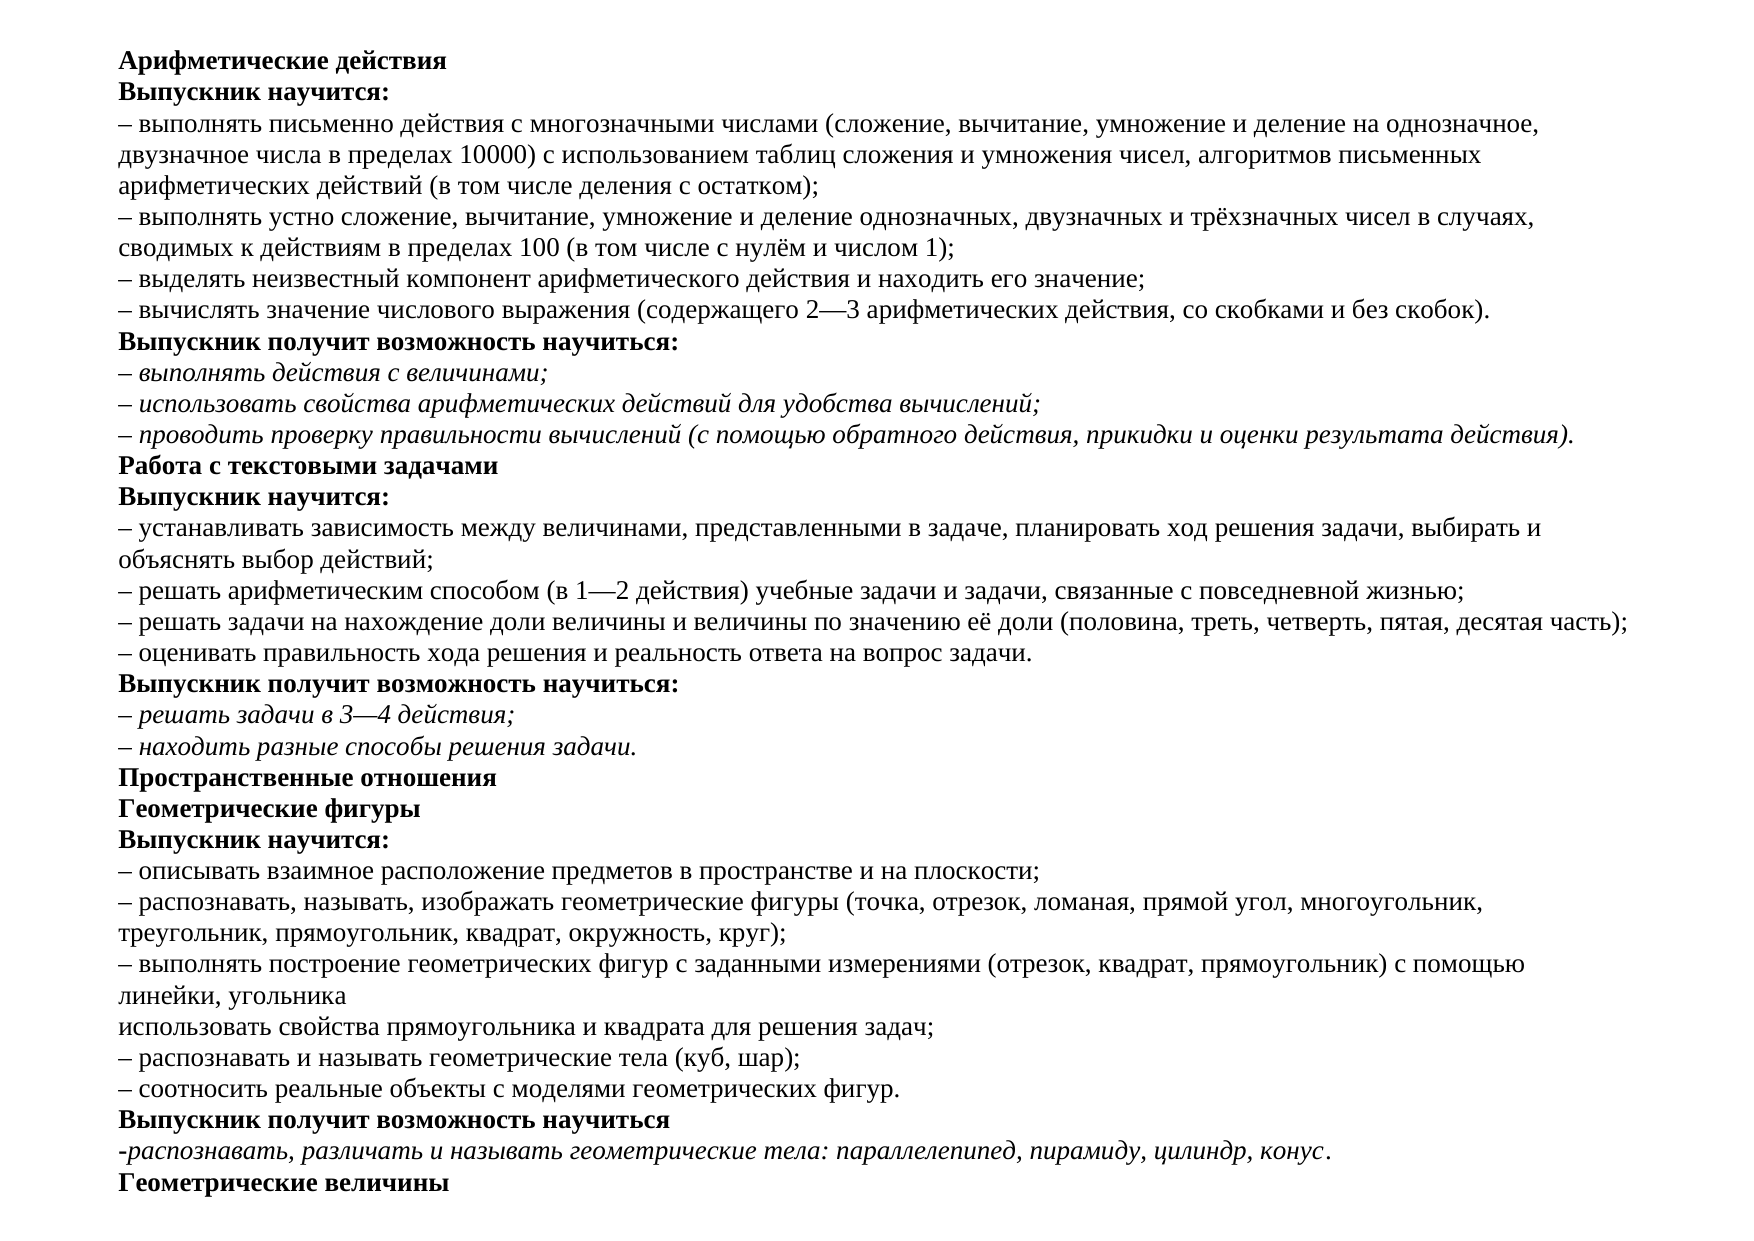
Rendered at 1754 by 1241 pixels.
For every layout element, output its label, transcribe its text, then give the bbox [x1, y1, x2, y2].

text Геометрические величины [118, 1166, 1636, 1197]
text – распознавать и называть геометрические тела (куб, шар); [118, 1041, 1636, 1072]
text – выполнять устно сложение, вычитание, умножение и деление однозначных, двузначных и трёхзначных чисел в случаях, сводимых к действиям в пределах 100 (в том числе с нулём и числом 1); [118, 200, 1636, 262]
text Выпускник научится: [118, 823, 1636, 854]
text -распознавать, различать и называть геометрические тела: параллелепипед, пирамиду, цилиндр, конус. [118, 1134, 1636, 1166]
text – соотносить реальные объекты с моделями геометрических фигур. [118, 1072, 1636, 1103]
text – выполнять письменно действия с многозначными числами (сложение, вычитание, умножение и деление на однозначное, двузначное числа в пределах 10000) с использованием таблиц сложения и умножения чисел, алгоритмов письменных арифметических действий (в том числе деления с остатком); [118, 107, 1636, 200]
text Выпускник получит возможность научиться: [118, 667, 1636, 698]
text – устанавливать зависимость между величинами, представленными в задаче, планировать ход решения задачи, выбирать и объяснять выбор действий; [118, 512, 1636, 574]
text Выпускник получит возможность научиться: [118, 325, 1636, 356]
text – находить разные способы решения задачи. [118, 729, 1636, 761]
text Выпускник получит возможность научиться [118, 1103, 1636, 1134]
text – описывать взаимное расположение предметов в пространстве и на плоскости; [118, 854, 1636, 885]
text Арифметические действия [118, 44, 1636, 76]
text Пространственные отношения [118, 761, 1636, 792]
text Выпускник научится: [118, 76, 1636, 107]
text – оценивать правильность хода решения и реальность ответа на вопрос задачи. [118, 636, 1636, 667]
text – распознавать, называть, изображать геометрические фигуры (точка, отрезок, ломаная, прямой угол, многоугольник, треугольник, прямоугольник, квадрат, окружность, круг); [118, 885, 1636, 948]
text – выполнять построение геометрических фигур с заданными измерениями (отрезок, квадрат, прямоугольник) с помощью линейки, угольника [118, 948, 1636, 1010]
text Геометрические фигуры [118, 792, 1636, 823]
text – использовать свойства арифметических действий для удобства вычислений; [118, 387, 1636, 418]
text – выделять неизвестный компонент арифметического действия и находить его значение; [118, 262, 1636, 293]
text Работа с текстовыми задачами [118, 449, 1636, 480]
text – вычислять значение числового выражения (содержащего 2—3 арифметических действия, со скобками и без скобок). [118, 293, 1636, 325]
text Выпускник научится: [118, 480, 1636, 512]
text использовать свойства прямоугольника и квадрата для решения задач; [118, 1010, 1636, 1041]
text – проводить проверку правильности вычислений (с помощью обратного действия, прикидки и оценки результата действия). [118, 418, 1636, 449]
text – решать задачи на нахождение доли величины и величины по значению её доли (половина, треть, четверть, пятая, десятая часть); [118, 605, 1636, 636]
text – выполнять действия с величинами; [118, 356, 1636, 387]
text – решать арифметическим способом (в 1—2 действия) учебные задачи и задачи, связанные с повседневной жизнью; [118, 574, 1636, 605]
text – решать задачи в 3—4 действия; [118, 698, 1636, 729]
